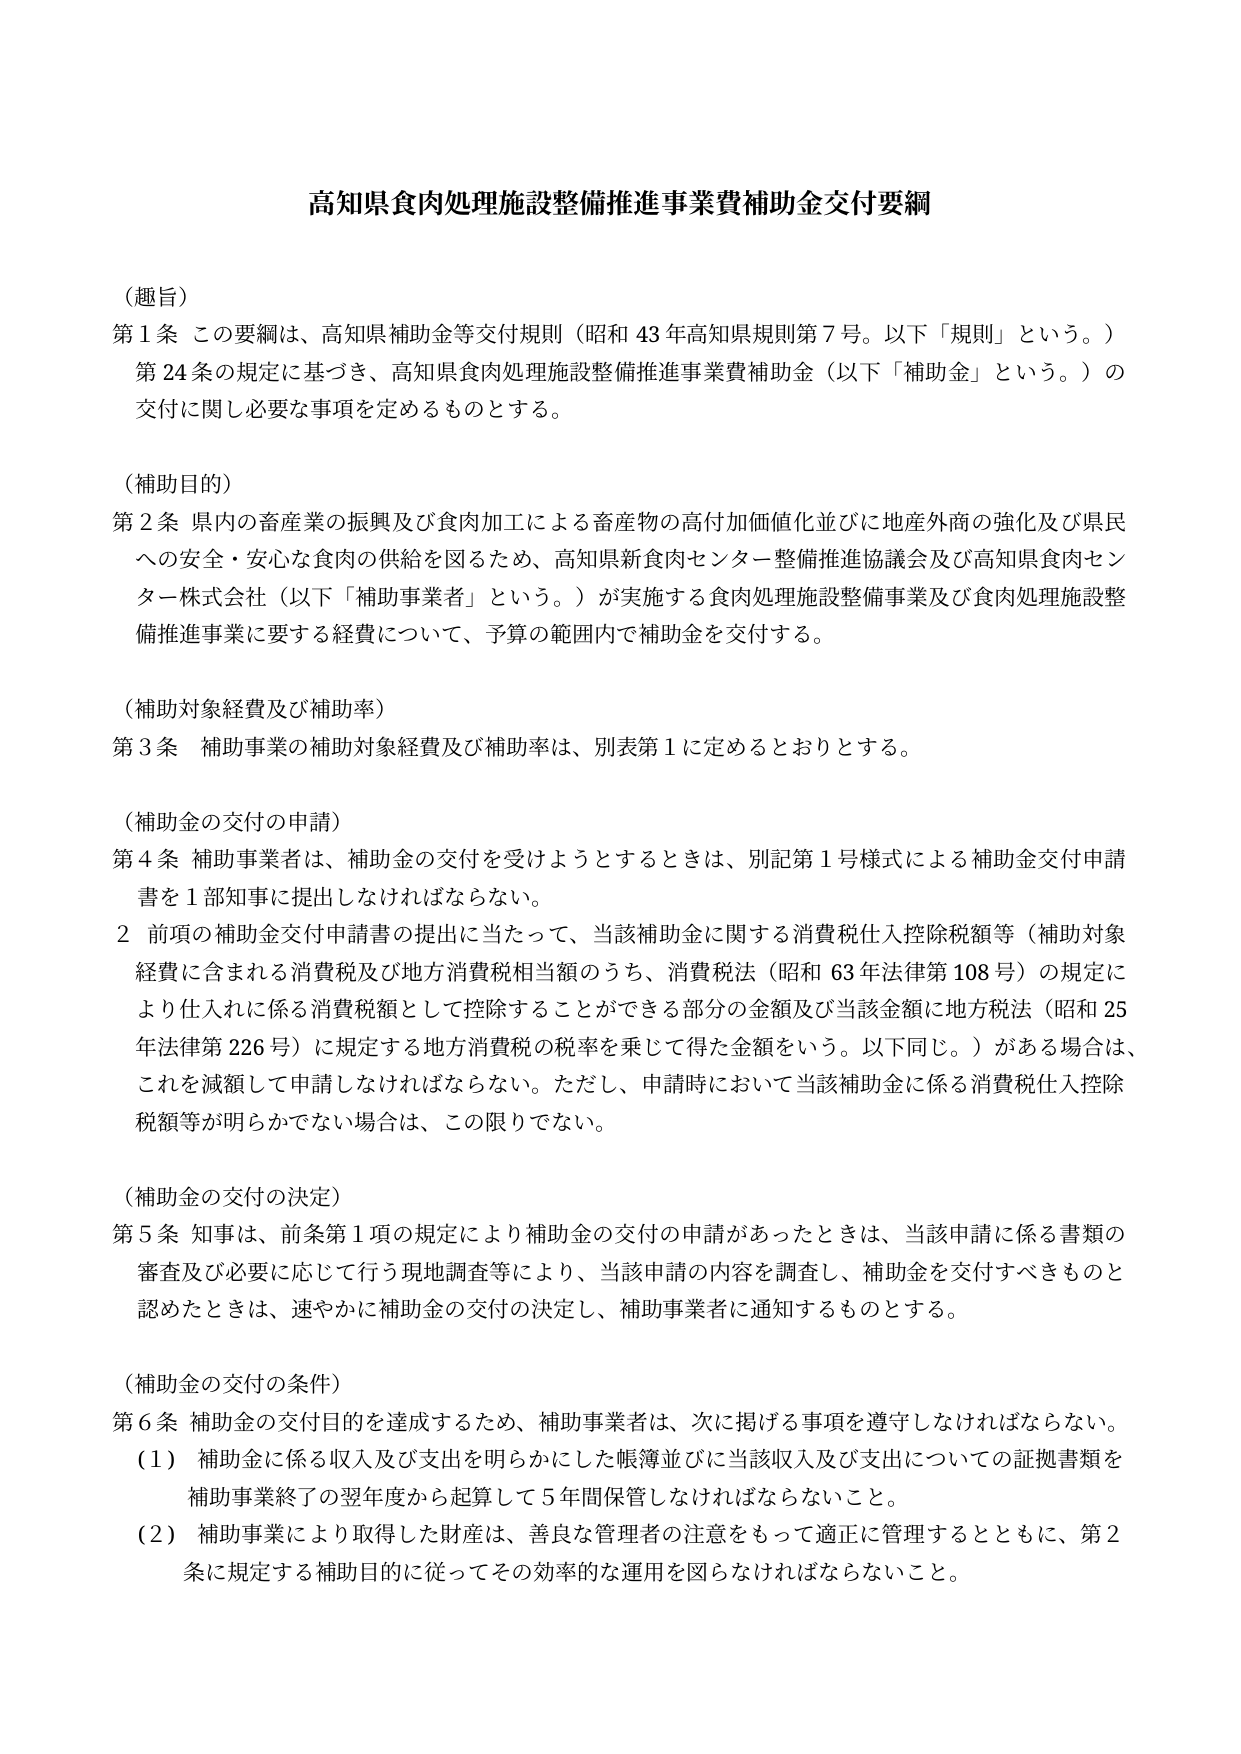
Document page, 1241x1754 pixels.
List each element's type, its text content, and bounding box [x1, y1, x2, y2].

text （補助目的） [112, 464, 1128, 502]
text 第４条 補助事業者は、補助金の交付を受けようとするときは、別記第１号様式による補助金交付申請書を１部知事に提出しなければならない。 [112, 839, 1128, 914]
text （補助金の交付の条件） [112, 1364, 1128, 1402]
text 第６条 補助金の交付目的を達成するため、補助事業者は、次に掲げる事項を遵守しなければならない。 [113, 1402, 1128, 1439]
text （補助金の交付の申請） [112, 802, 1128, 839]
text ２ 前項の補助金交付申請書の提出に当たって、当該補助金に関する消費税仕入控除税額等（補助対象経費に含まれる消費税及び地方消費税相当額のうち、消費税法（昭和63年法律第108号）の規定により仕入れに係る消費税額として控除することができる部分の金額及び当該金額に地方税法（昭和25年法律第226号）に規定する地方消費税の税率を乗じて得た金額をいう。以下同じ。）がある場合は、これを減額して申請しなければならない。ただし、申請時において当該補助金に係る消費税仕入控除税額等が明らかでない場合は、この限りでない。 [113, 914, 1128, 1139]
text （趣旨） [112, 277, 1128, 314]
text 高知県食肉処理施設整備推進事業費補助金交付要綱 [112, 164, 1128, 239]
text （補助対象経費及び補助率） [113, 689, 1128, 727]
text 第２条 県内の畜産業の振興及び食肉加工による畜産物の高付加価値化並びに地産外商の強化及び県民への安全・安心な食肉の供給を図るため、高知県新食肉センター整備推進協議会及び高知県食肉センター株式会社（以下「補助事業者」という。）が実施する食肉処理施設整備事業及び食肉処理施設整備推進事業に要する経費について、予算の範囲内で補助金を交付する。 [113, 502, 1128, 652]
text （補助金の交付の決定） [112, 1177, 1128, 1214]
text (２) 補助事業により取得した財産は、善良な管理者の注意をもって適正に管理するとともに、第２条に規定する補助目的に従ってその効率的な運用を図らなければならないこと。 [138, 1514, 1128, 1589]
text (１) 補助金に係る収入及び支出を明らかにした帳簿並びに当該収入及び支出についての証拠書類を補助事業終了の翌年度から起算して５年間保管しなければならないこと。 [137, 1439, 1128, 1514]
text 第５条 知事は、前条第１項の規定により補助金の交付の申請があったときは、当該申請に係る書類の審査及び必要に応じて行う現地調査等により、当該申請の内容を調査し、補助金を交付すべきものと認めたときは、速やかに補助金の交付の決定し、補助事業者に通知するものとする。 [112, 1214, 1128, 1327]
text 第１条 この要綱は、高知県補助金等交付規則（昭和43年高知県規則第７号。以下「規則」という。）第24条の規定に基づき、高知県食肉処理施設整備推進事業費補助金（以下「補助金」という。）の交付に関し必要な事項を定めるものとする。 [113, 314, 1128, 427]
text 第３条 補助事業の補助対象経費及び補助率は、別表第１に定めるとおりとする。 [113, 727, 1128, 764]
